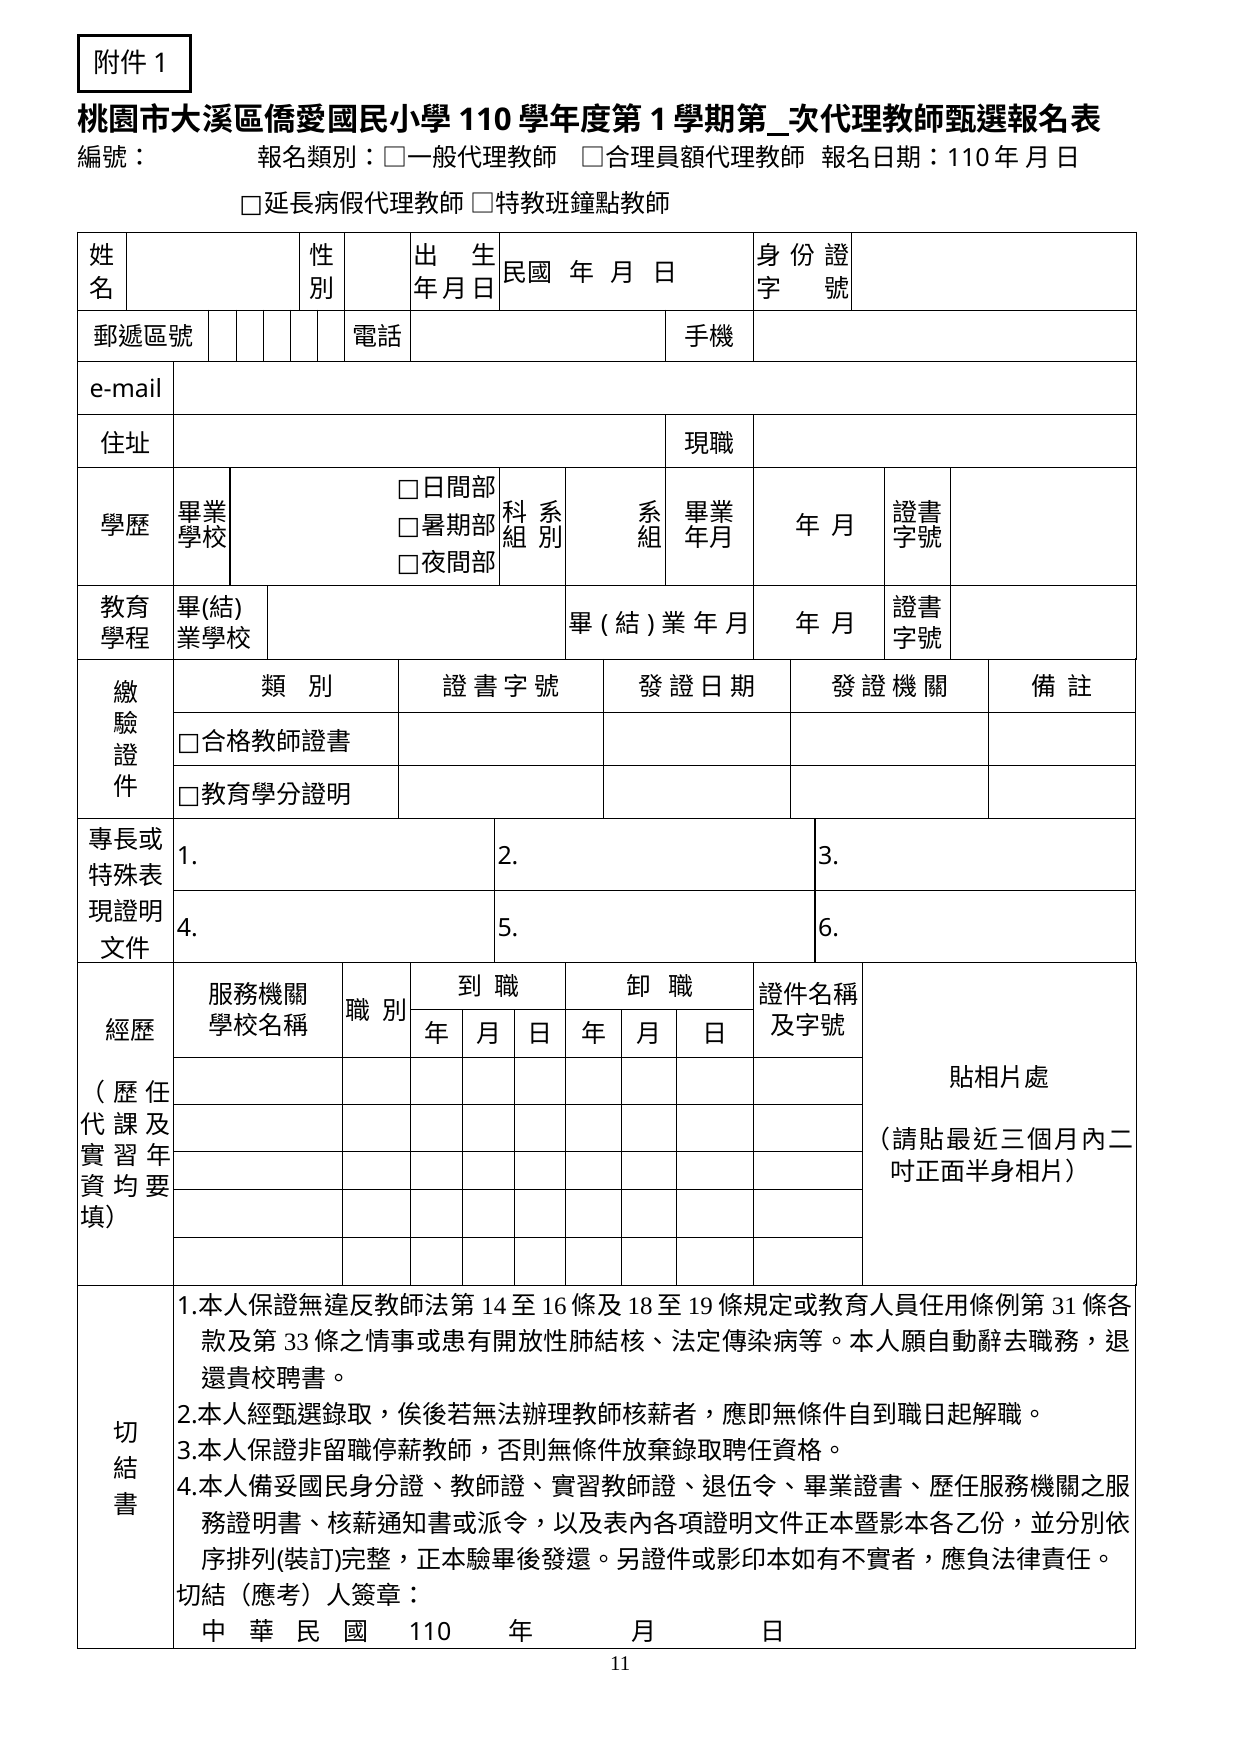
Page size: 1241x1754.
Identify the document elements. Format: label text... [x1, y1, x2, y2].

text 編號： 報名類別：□一般代理教師 □合理員額代理教師 報名日期：110年 月 日 [77, 140, 1163, 173]
table_cell [291, 311, 317, 361]
table_cell [411, 311, 665, 361]
table_cell □教育學分證明 [174, 766, 398, 818]
table_cell [951, 468, 1136, 585]
table_cell 發 證 日 期 [604, 660, 790, 712]
table_cell [343, 1058, 410, 1104]
table_cell 手機 [666, 311, 753, 361]
table_cell 1. [174, 819, 494, 890]
table_cell [754, 1058, 862, 1104]
table_cell [209, 311, 236, 361]
text 桃園市大溪區僑愛國民小學110學年度第1學期第 次代理教師甄選報名表 [77, 94, 1163, 140]
table_cell [463, 1152, 514, 1189]
table_cell [411, 1238, 462, 1284]
table_header 姓名 [78, 233, 126, 309]
table_cell 月 [463, 1010, 514, 1057]
table_cell [343, 1238, 410, 1284]
table_cell 證書字號 [885, 468, 950, 585]
table_cell [566, 1152, 621, 1189]
table_cell 切 結 書 [78, 1286, 173, 1648]
table_cell 證件名稱及字號 [754, 963, 862, 1057]
table_header [345, 233, 410, 309]
table_cell [677, 1058, 753, 1104]
table_cell [463, 1058, 514, 1104]
table_cell 系 組 [566, 468, 665, 585]
table_cell [237, 311, 263, 361]
table_cell [343, 1152, 410, 1189]
table_cell e-mail [78, 362, 173, 414]
table_header 出生 年月日 [411, 233, 499, 309]
table_cell [677, 1190, 753, 1237]
table_cell 學歷 [78, 468, 173, 585]
table_cell [622, 1190, 676, 1237]
table_cell [399, 766, 603, 818]
table_cell [174, 1152, 342, 1189]
table_cell [566, 1238, 621, 1284]
table_cell [174, 1238, 342, 1284]
table_cell [411, 1152, 462, 1189]
table_cell 日 [515, 1010, 565, 1057]
table_cell [754, 1238, 862, 1284]
table_cell [754, 1152, 862, 1189]
table_cell [604, 766, 790, 818]
table_cell 年 月 [754, 586, 884, 659]
table_cell [515, 1190, 565, 1237]
table_cell [174, 1105, 342, 1151]
table_header 民國 年 月 日 [500, 233, 753, 309]
table_cell [566, 1190, 621, 1237]
table_cell [515, 1152, 565, 1189]
table_cell [791, 713, 988, 765]
table_cell 備 註 [989, 660, 1135, 712]
table_cell 教育 學程 [78, 586, 173, 659]
table_cell 繳 驗 證 件 [78, 660, 173, 818]
table_cell 郵遞區號 [78, 311, 208, 361]
table_cell 專長或特殊表現證明文件 [78, 819, 173, 962]
table_cell 類 別 [174, 660, 398, 712]
table_cell □合格教師證書 [174, 713, 398, 765]
table_cell 證書字號 [885, 586, 950, 659]
table_cell 到 職 [411, 963, 565, 1009]
table_cell [268, 586, 565, 659]
table_cell [515, 1238, 565, 1284]
table_cell [566, 1105, 621, 1151]
table_cell [463, 1105, 514, 1151]
table_cell [174, 1190, 342, 1237]
table_cell [754, 415, 1136, 467]
table_cell 貼相片處 （請貼最近三個月內二吋正面半身相片） [863, 963, 1136, 1284]
table_cell [754, 1105, 862, 1151]
table_cell 畢(結)業學校 [174, 586, 267, 659]
table_cell 畢業 年月 [666, 468, 753, 585]
table_cell 1.本人保證無違反教師法第14至16條及18至19條規定或教育人員任用條例第31條各款及第33條之情事或患有開放性肺結核、法定傳染病等。本人願自動辭去職務，退還貴校聘書。 2.本人經甄選錄取，俟後若無法辦理教師核薪者，應即無條件自到職日起解職。 3.本人保證非留職停薪教師，否則無條件放棄錄取聘任資格。 4.本人備妥國民身分證、教師證、實習教師證、退伍令、畢業證書、歷任服務機關之服務證明書、核薪通知書或派令，以及表內各項證明文件正本暨影本各乙份，並分別依序排列(裝訂)完整，正本驗畢後發還。另證件或影印本如有不實者，應負法律責任。 切結（應考）人簽章： 中 華 民 國 110 年 月 日 [174, 1286, 1135, 1648]
table_cell [677, 1238, 753, 1284]
table_cell 電話 [345, 311, 410, 361]
table_cell [677, 1152, 753, 1189]
table_cell 年 [411, 1010, 462, 1057]
table_cell [989, 713, 1135, 765]
table_cell [566, 1058, 621, 1104]
table_cell [411, 1058, 462, 1104]
table_cell [622, 1105, 676, 1151]
table_cell 年 [566, 1010, 621, 1057]
table_cell 科系 組別 [500, 468, 565, 585]
table_cell 2. [495, 819, 814, 890]
table_cell □日間部 □暑期部 □夜間部 [231, 468, 499, 585]
table_cell [463, 1238, 514, 1284]
table_cell [411, 1190, 462, 1237]
table_cell 畢業學校 [174, 468, 229, 585]
table_header 性別 [300, 233, 344, 309]
table_cell [174, 362, 1136, 414]
table_cell [754, 1190, 862, 1237]
table_cell [622, 1238, 676, 1284]
table_cell 卸 職 [566, 963, 753, 1009]
table_cell 畢(結)業年月 [566, 586, 753, 659]
table_cell [343, 1105, 410, 1151]
table_cell [411, 1105, 462, 1151]
table_cell [343, 1190, 410, 1237]
table_cell 年 月 [754, 468, 884, 585]
text □延長病假代理教師 □特教班鐘點教師 [77, 186, 1163, 219]
table_cell 職別 [343, 963, 410, 1057]
table_cell [515, 1058, 565, 1104]
table_cell [264, 311, 290, 361]
table_cell 3. [816, 819, 1135, 890]
table_cell [989, 766, 1135, 818]
table_cell [677, 1105, 753, 1151]
table_cell [791, 766, 988, 818]
table_cell 5. [495, 891, 814, 962]
table_cell [754, 311, 1136, 361]
table_cell [622, 1058, 676, 1104]
table_cell [174, 1058, 342, 1104]
table_cell 日 [677, 1010, 753, 1057]
table_cell [463, 1190, 514, 1237]
table_cell 服務機關 學校名稱 [174, 963, 342, 1057]
table_cell [515, 1105, 565, 1151]
table_cell [318, 311, 344, 361]
table_header [127, 233, 299, 309]
table_cell [951, 586, 1136, 659]
table_header 身份證 字號 [754, 233, 851, 309]
table_cell 現職 [666, 415, 753, 467]
table_cell 住址 [78, 415, 173, 467]
table_cell [399, 713, 603, 765]
table_cell [604, 713, 790, 765]
table_cell [174, 415, 665, 467]
table_cell 6. [816, 891, 1135, 962]
table_cell 證 書 字 號 [399, 660, 603, 712]
table_header [852, 233, 1136, 309]
table_cell 月 [622, 1010, 676, 1057]
table_cell 發 證 機 關 [791, 660, 988, 712]
table_cell 經歷 （歷任代課及實習年資均要填） [78, 963, 173, 1284]
table_cell [622, 1152, 676, 1189]
table_cell 4. [174, 891, 494, 962]
